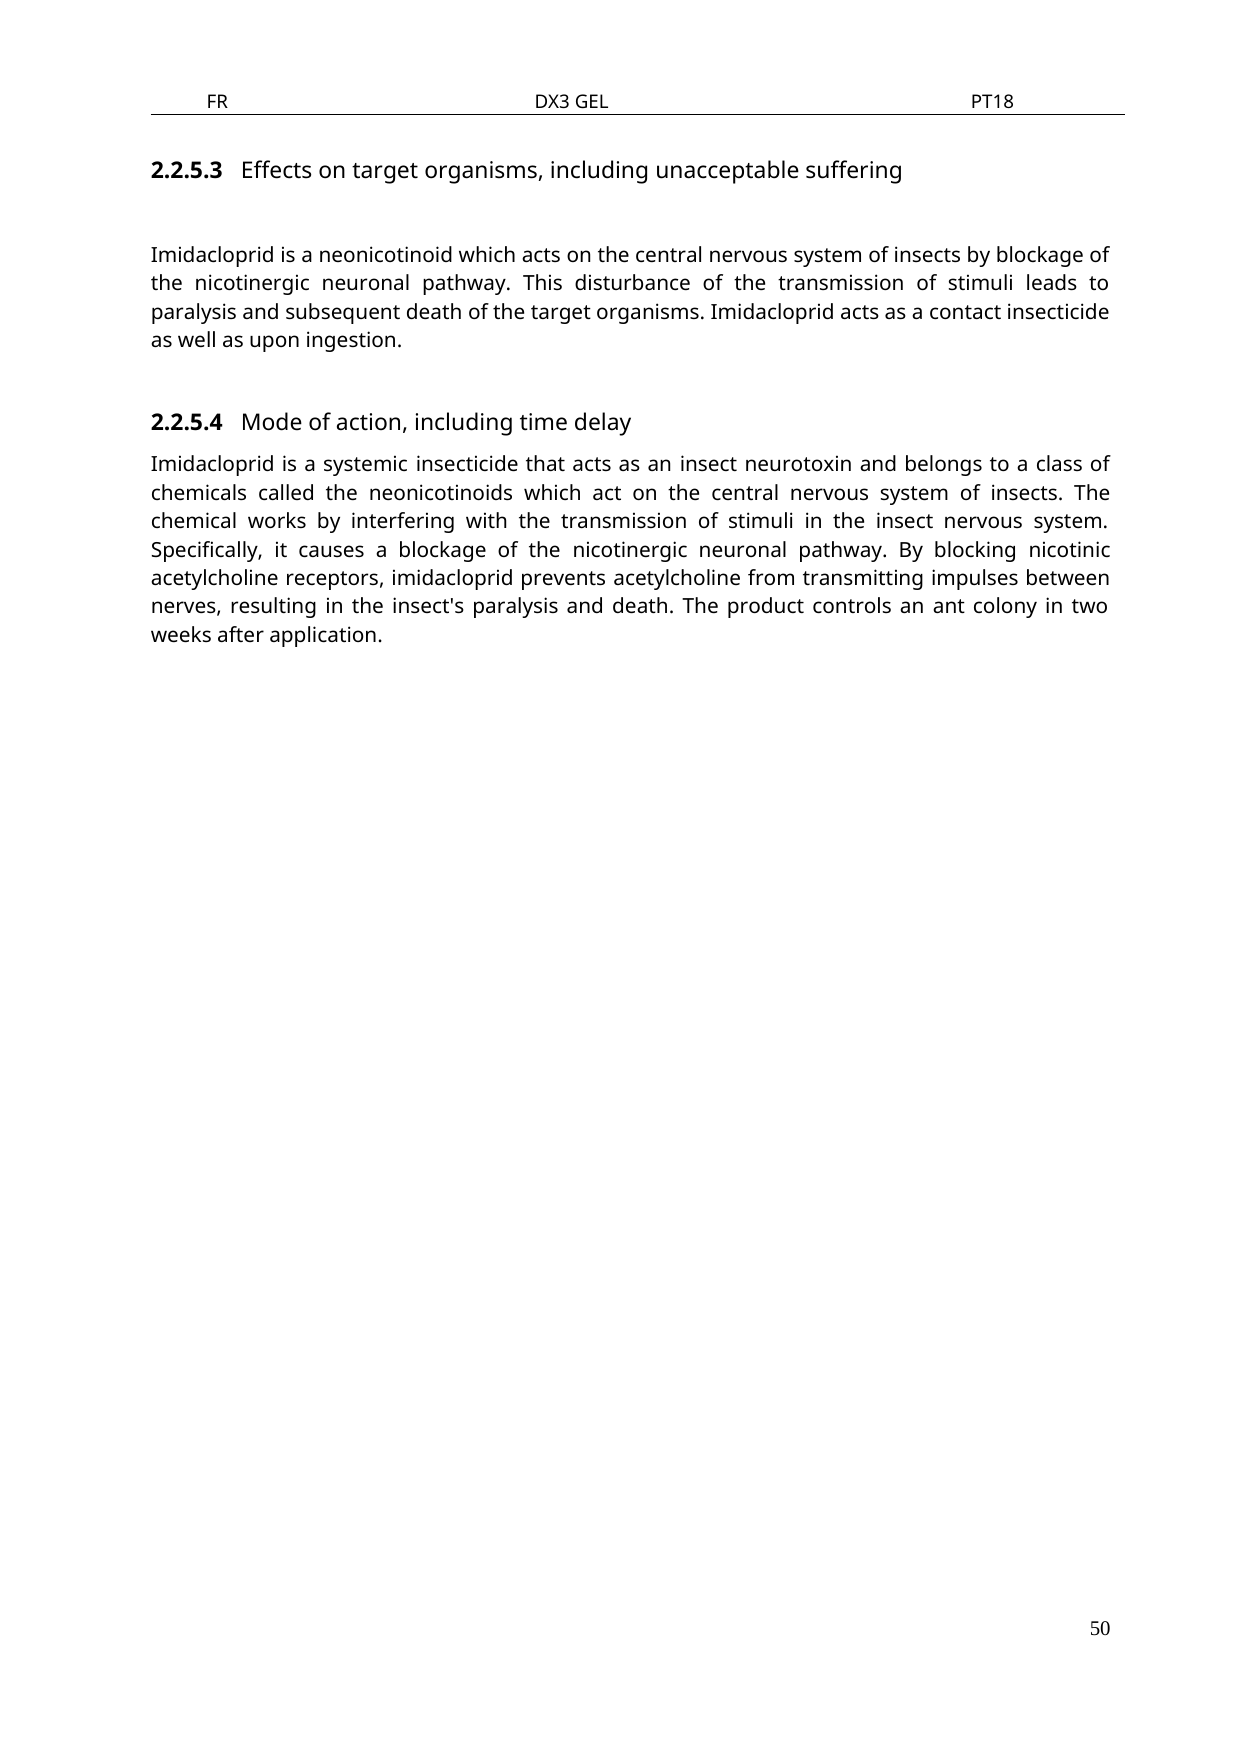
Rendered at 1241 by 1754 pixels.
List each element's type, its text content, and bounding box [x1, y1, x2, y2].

subtitle Mode of action, including time delay [151, 406, 1110, 437]
text Imidacloprid is a systemic insecticide that acts as an insect neurotoxin and belongs to a class of chemicals called the neonicotinoids which act on the central nervous system of insects. The chemical works by interfering with the transmission of stimuli in the insect nervous system. Specifically, it causes a blockage of the nicotinergic neuronal pathway. By blocking nicotinic acetylcholine receptors, imidacloprid prevents acetylcholine from transmitting impulses between nerves, resulting in the insect's paralysis and death. The product controls an ant colony in two weeks after application. [151, 449, 1110, 648]
subtitle Effects on target organisms, including unacceptable suffering [151, 153, 1110, 185]
text Imidacloprid is a neonicotinoid which acts on the central nervous system of insects by blockage of the nicotinergic neuronal pathway. This disturbance of the transmission of stimuli leads to paralysis and subsequent death of the target organisms. Imidacloprid acts as a contact insecticide as well as upon ingestion. [151, 240, 1110, 354]
